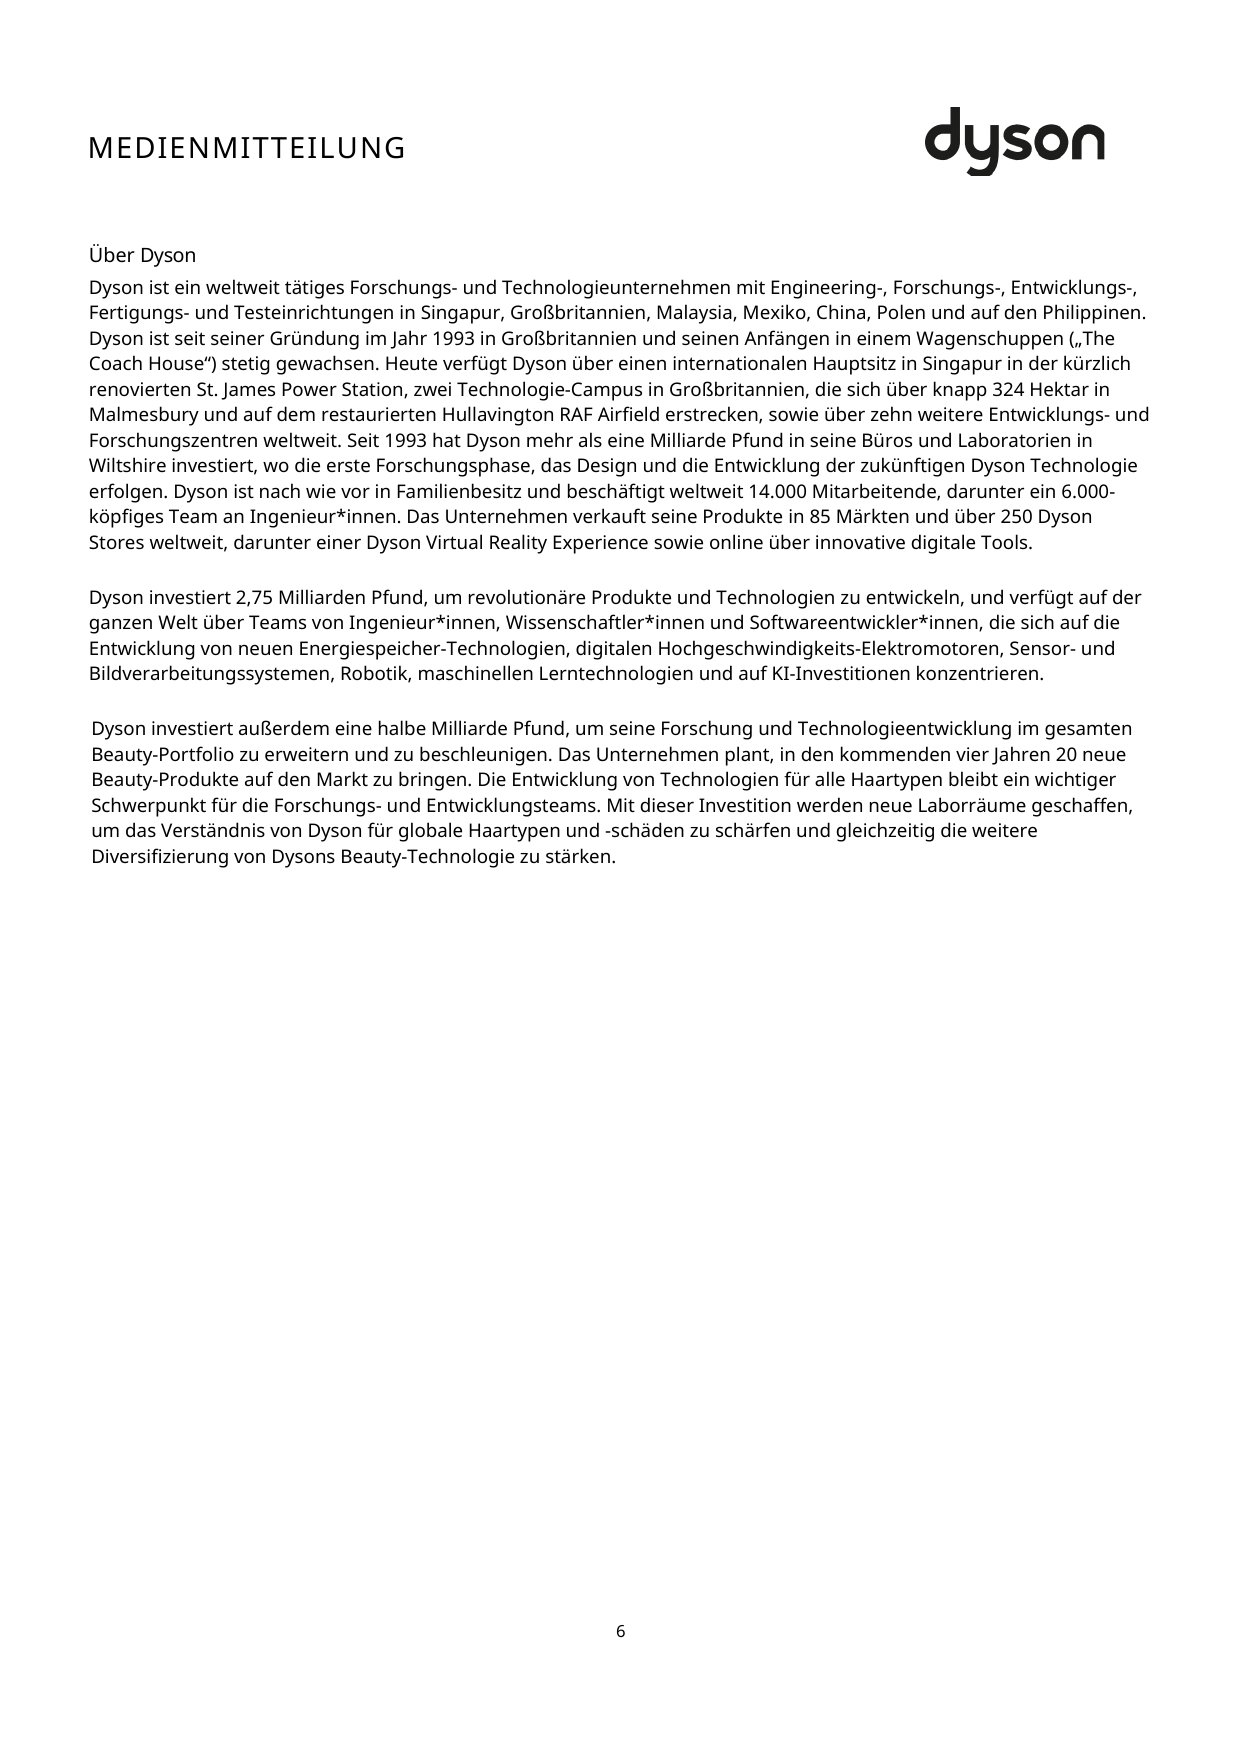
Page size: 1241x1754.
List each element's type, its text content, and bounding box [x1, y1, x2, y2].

text Über Dyson [89, 241, 1152, 268]
text Dyson investiert außerdem eine halbe Milliarde Pfund, um seine Forschung und Technologieentwicklung im gesamten Beauty-Portfolio zu erweitern und zu beschleunigen. Das Unternehmen plant, in den kommenden vier Jahren 20 neue Beauty-Produkte auf den Markt zu bringen. Die Entwicklung von Technologien für alle Haartypen bleibt ein wichtiger Schwerpunkt für die Forschungs- und Entwicklungsteams. Mit dieser Investition werden neue Laborräume geschaffen, um das Verständnis von Dyson für globale Haartypen und -schäden zu schärfen und gleichzeitig die weitere Diversifizierung von Dysons Beauty-Technologie zu stärken. [91, 715, 1152, 868]
text Dyson investiert 2,75 Milliarden Pfund, um revolutionäre Produkte und Technologien zu entwickeln, und verfügt auf der ganzen Welt über Teams von Ingenieur*innen, Wissenschaftler*innen und Softwareentwickler*innen, die sich auf die Entwicklung von neuen Energiespeicher-Technologien, digitalen Hochgeschwindigkeits-Elektromotoren, Sensor- und Bildverarbeitungssystemen, Robotik, maschinellen Lerntechnologien und auf KI-Investitionen konzentrieren. [89, 584, 1152, 686]
text Dyson ist ein weltweit tätiges Forschungs- und Technologieunternehmen mit Engineering-, Forschungs-, Entwicklungs-, Fertigungs- und Testeinrichtungen in Singapur, Großbritannien, Malaysia, Mexiko, China, Polen und auf den Philippinen. Dyson ist seit seiner Gründung im Jahr 1993 in Großbritannien und seinen Anfängen in einem Wagenschuppen („The Coach House“) stetig gewachsen. Heute verfügt Dyson über einen internationalen Hauptsitz in Singapur in der kürzlich renovierten St. James Power Station, zwei Technologie-Campus in Großbritannien, die sich über knapp 324 Hektar in Malmesbury und auf dem restaurierten Hullavington RAF Airfield erstrecken, sowie über zehn weitere Entwicklungs- und Forschungszentren weltweit. Seit 1993 hat Dyson mehr als eine Milliarde Pfund in seine Büros und Laboratorien in Wiltshire investiert, wo die erste Forschungsphase, das Design und die Entwicklung der zukünftigen Dyson Technologie erfolgen. Dyson ist nach wie vor in Familienbesitz und beschäftigt weltweit 14.000 Mitarbeitende, darunter ein 6.000-köpfiges Team an Ingenieur*innen. Das Unternehmen verkauft seine Produkte in 85 Märkten und über 250 Dyson Stores weltweit, darunter einer Dyson Virtual Reality Experience sowie online über innovative digitale Tools. [89, 274, 1152, 555]
